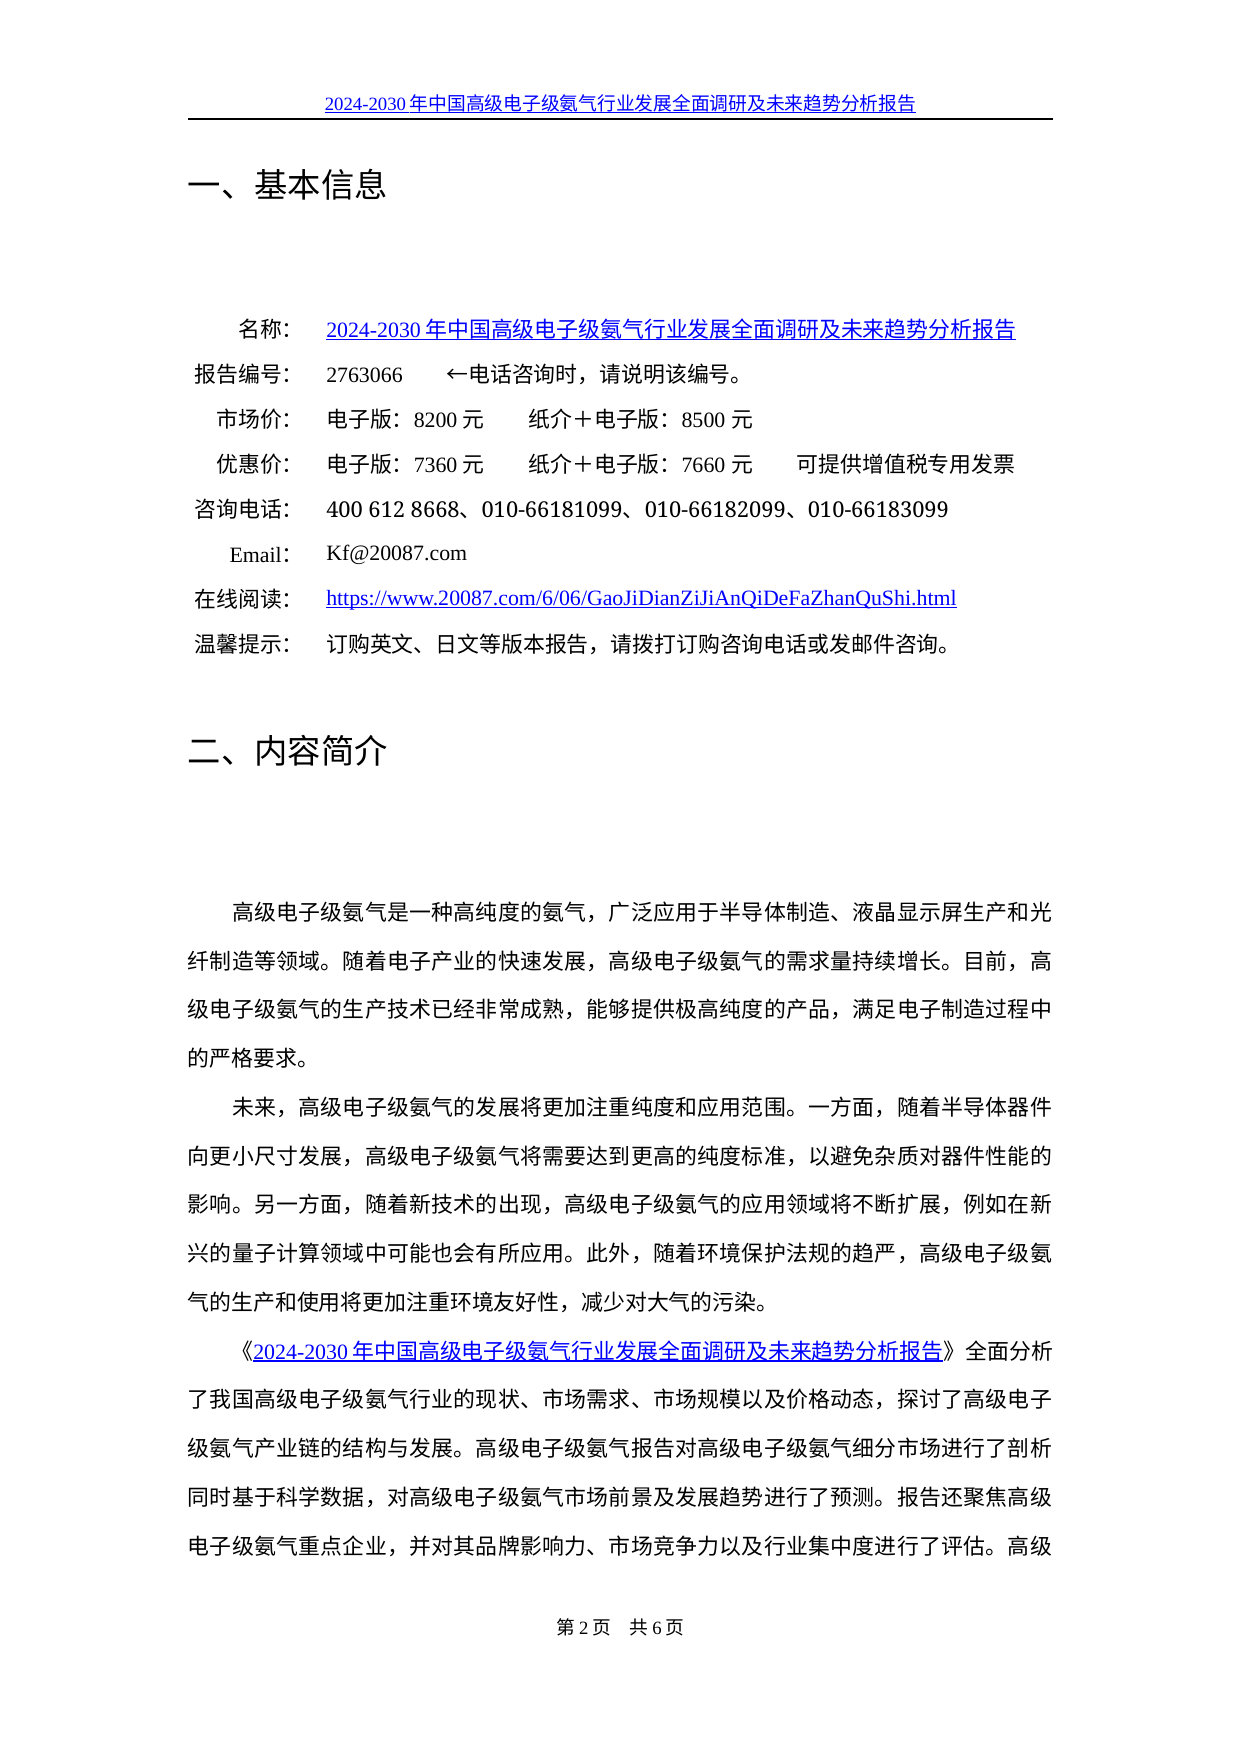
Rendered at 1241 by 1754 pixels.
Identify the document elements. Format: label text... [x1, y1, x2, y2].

table_cell 电子版：7360 元 纸介＋电子版：7660 元 可提供增值税专用发票 [315, 447, 1073, 492]
table_cell [315, 582, 1073, 627]
table_cell Kf@20087.com [315, 537, 1073, 582]
table_cell 咨询电话： [167, 492, 315, 537]
table_cell 电子版：8200 元 纸介＋电子版：8500 元 [315, 402, 1073, 447]
table_cell 在线阅读： [167, 582, 315, 627]
table_cell Email： [167, 537, 315, 582]
table_header 2024-2030年中国高级电子级氨气行业发展全面调研及未来趋势分析报告 [315, 312, 1073, 357]
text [187, 894, 1053, 1561]
table_cell 2763066 ←电话咨询时，请说明该编号。 [315, 357, 1073, 402]
table_cell 优惠价： [167, 447, 315, 492]
table_cell 报告编号： [167, 357, 315, 402]
title 二、内容简介 [187, 717, 1053, 782]
table_cell 市场价： [167, 402, 315, 447]
table_header 名称： [167, 312, 315, 357]
table_cell 订购英文、日文等版本报告，请拨打订购咨询电话或发邮件咨询。 [315, 627, 1073, 672]
table_cell 温馨提示： [167, 627, 315, 672]
table_cell 400 612 8668、010-66181099、010-66182099、010-66183099 [315, 492, 1073, 537]
title 一、基本信息 [187, 150, 1053, 215]
